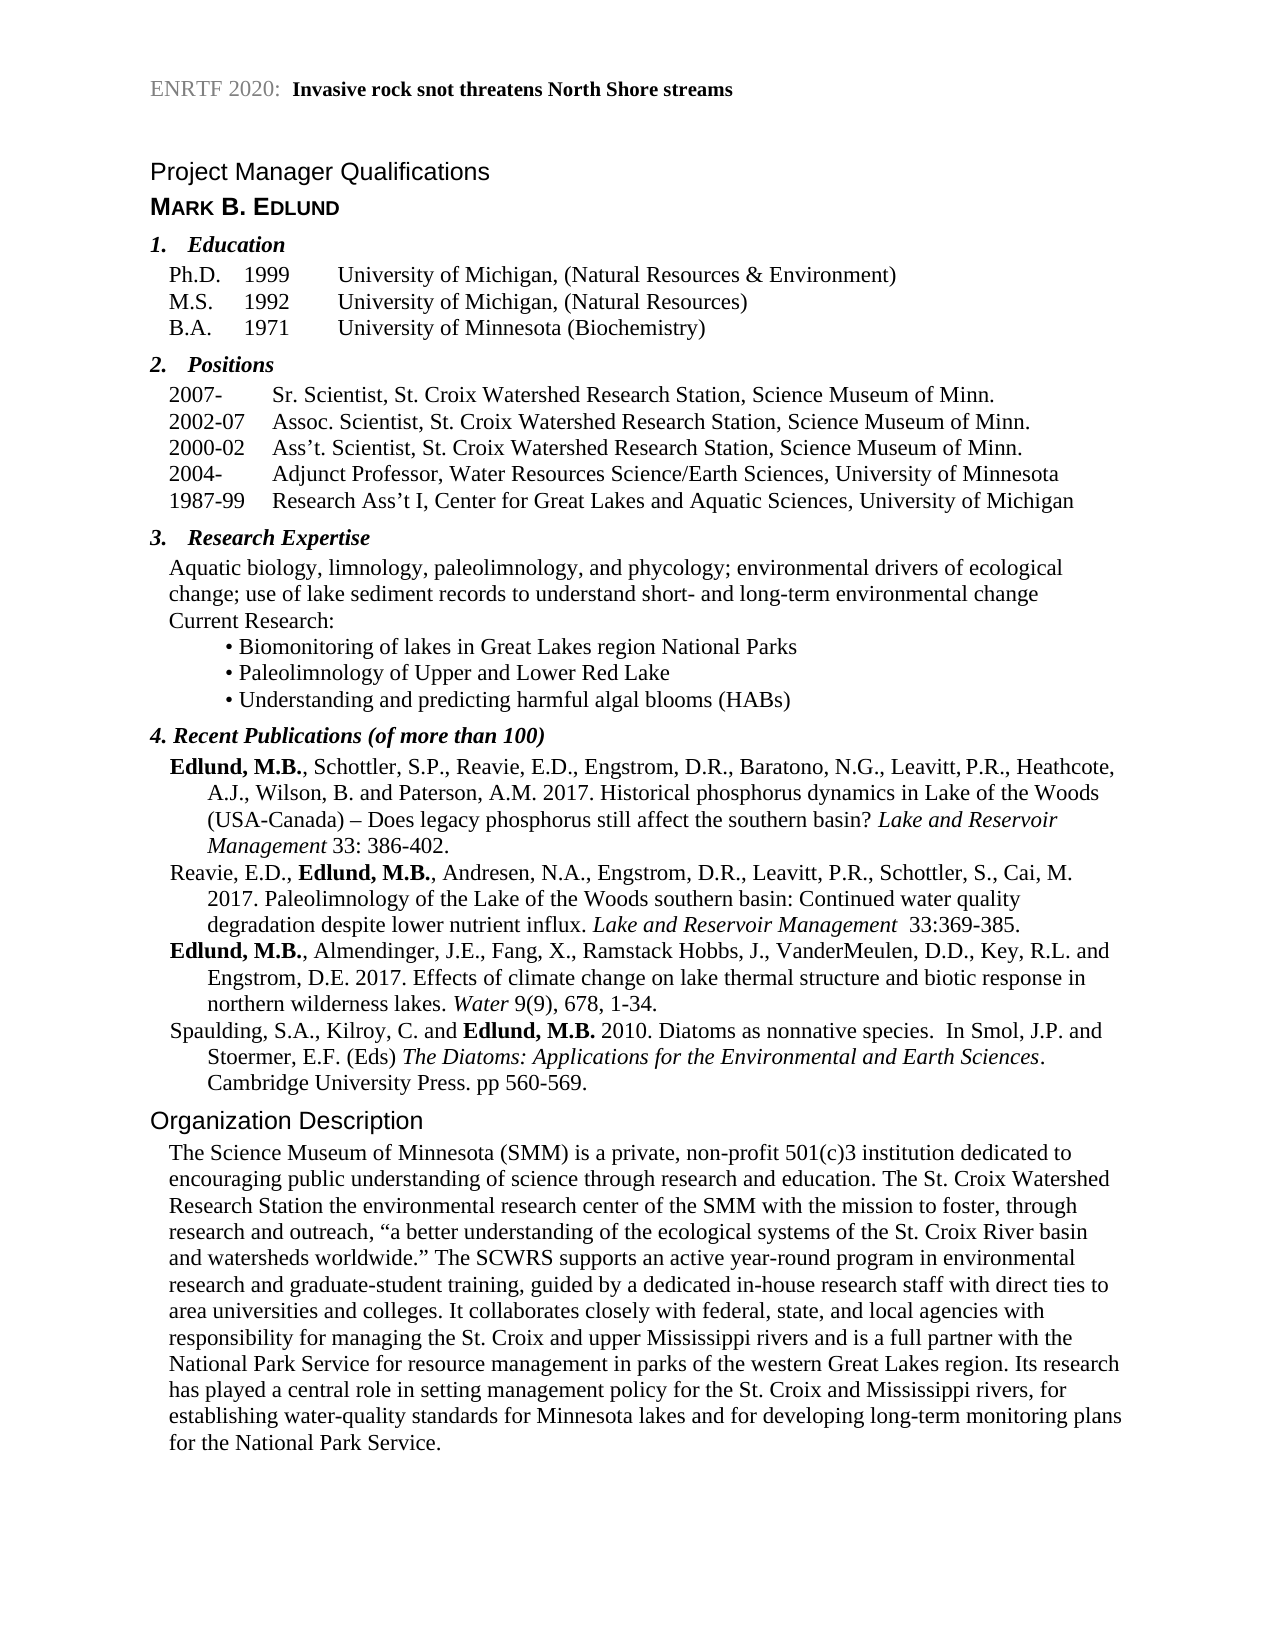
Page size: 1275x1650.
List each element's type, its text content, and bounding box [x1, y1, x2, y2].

text 2000-02 Ass’t. Scientist, St. Croix Watershed Research Station, Science Museum of Minn. [169, 434, 1125, 460]
text 2. Positions [150, 351, 1125, 377]
subtitle Mark B. Edlund [150, 192, 1125, 220]
text The Science Museum of Minnesota (SMM) is a private, non-profit 501(c)3 institution dedicated to encouraging public understanding of science through research and education. The St. Croix Watershed Research Station the environmental research center of the SMM with the mission to foster, through research and outreach, “a better understanding of the ecological systems of the St. Croix River basin and watersheds worldwide.” The SCWRS supports an active year-round program in environmental research and graduate-student training, guided by a dedicated in-house research staff with direct ties to area universities and colleges. It collaborates closely with federal, state, and local agencies with responsibility for managing the St. Croix and upper Mississippi rivers and is a full partner with the National Park Service for resource management in parks of the western Great Lakes region. Its research has played a central role in setting management policy for the St. Croix and Mississippi rivers, for establishing water-quality standards for Minnesota lakes and for developing long-term monitoring plans for the National Park Service. [169, 1139, 1125, 1455]
text Aquatic biology, limnology, paleolimnology, and phycology; environmental drivers of ecological change; use of lake sediment records to understand short- and long-term environmental change [169, 554, 1125, 607]
text 2007- Sr. Scientist, St. Croix Watershed Research Station, Science Museum of Minn. [169, 381, 1125, 408]
text Project Manager Qualifications [150, 156, 1125, 185]
text M.S. 1992 University of Michigan, (Natural Resources) [169, 288, 1125, 314]
text 1. Education [150, 231, 1125, 257]
text 3. Research Expertise [150, 523, 1125, 550]
text B.A. 1971 University of Minnesota (Biochemistry) [169, 314, 1125, 340]
text 2002-07 Assoc. Scientist, St. Croix Watershed Research Station, Science Museum of Minn. [169, 408, 1125, 434]
text Ph.D. 1999 University of Michigan, (Natural Resources & Environment) [169, 261, 1125, 288]
text • Understanding and predicting harmful algal blooms (HABs) [225, 686, 1125, 712]
text 1987-99 Research Ass’t I, Center for Great Lakes and Aquatic Sciences, University of Michigan [169, 487, 1125, 513]
text Edlund, M.B., Schottler, S.P., Reavie, E.D., Engstrom, D.R., Baratono, N.G., Leavitt, P.R., Heathcote, A.J., Wilson, B. and Paterson, A.M. 2017. Historical phosphorus dynamics in Lake of the Woods (USA-Canada) – Does legacy phosphorus still affect the southern basin? Lake and Reservoir Management 33: 386-402. [169, 753, 1125, 858]
text Reavie, E.D., Edlund, M.B., Andresen, N.A., Engstrom, D.R., Leavitt, P.R., Schottler, S., Cai, M. 2017. Paleolimnology of the Lake of the Woods southern basin: Continued water quality degradation despite lower nutrient influx. Lake and Reservoir Management 33:369-385. [169, 858, 1125, 938]
text Edlund, M.B., Almendinger, J.E., Fang, X., Ramstack Hobbs, J., VanderMeulen, D.D., Key, R.L. and Engstrom, D.E. 2017. Effects of climate change on lake thermal structure and biotic response in northern wilderness lakes. Water 9(9), 678, 1-34. [169, 938, 1125, 1017]
text • Paleolimnology of Upper and Lower Red Lake [225, 659, 1125, 686]
text Current Research: [169, 607, 1125, 633]
text 2004- Adjunct Professor, Water Resources Science/Earth Sciences, University of Minnesota [169, 460, 1125, 487]
text • Biomonitoring of lakes in Great Lakes region National Parks [225, 633, 1125, 659]
text Organization Description [150, 1106, 1125, 1135]
text Spaulding, S.A., Kilroy, C. and Edlund, M.B. 2010. Diatoms as nonnative species. In Smol, J.P. and Stoermer, E.F. (Eds) The Diatoms: Applications for the Environmental and Earth Sciences. Cambridge University Press. pp 560-569. [169, 1017, 1125, 1096]
text 4. Recent Publications (of more than 100) [150, 723, 1125, 749]
